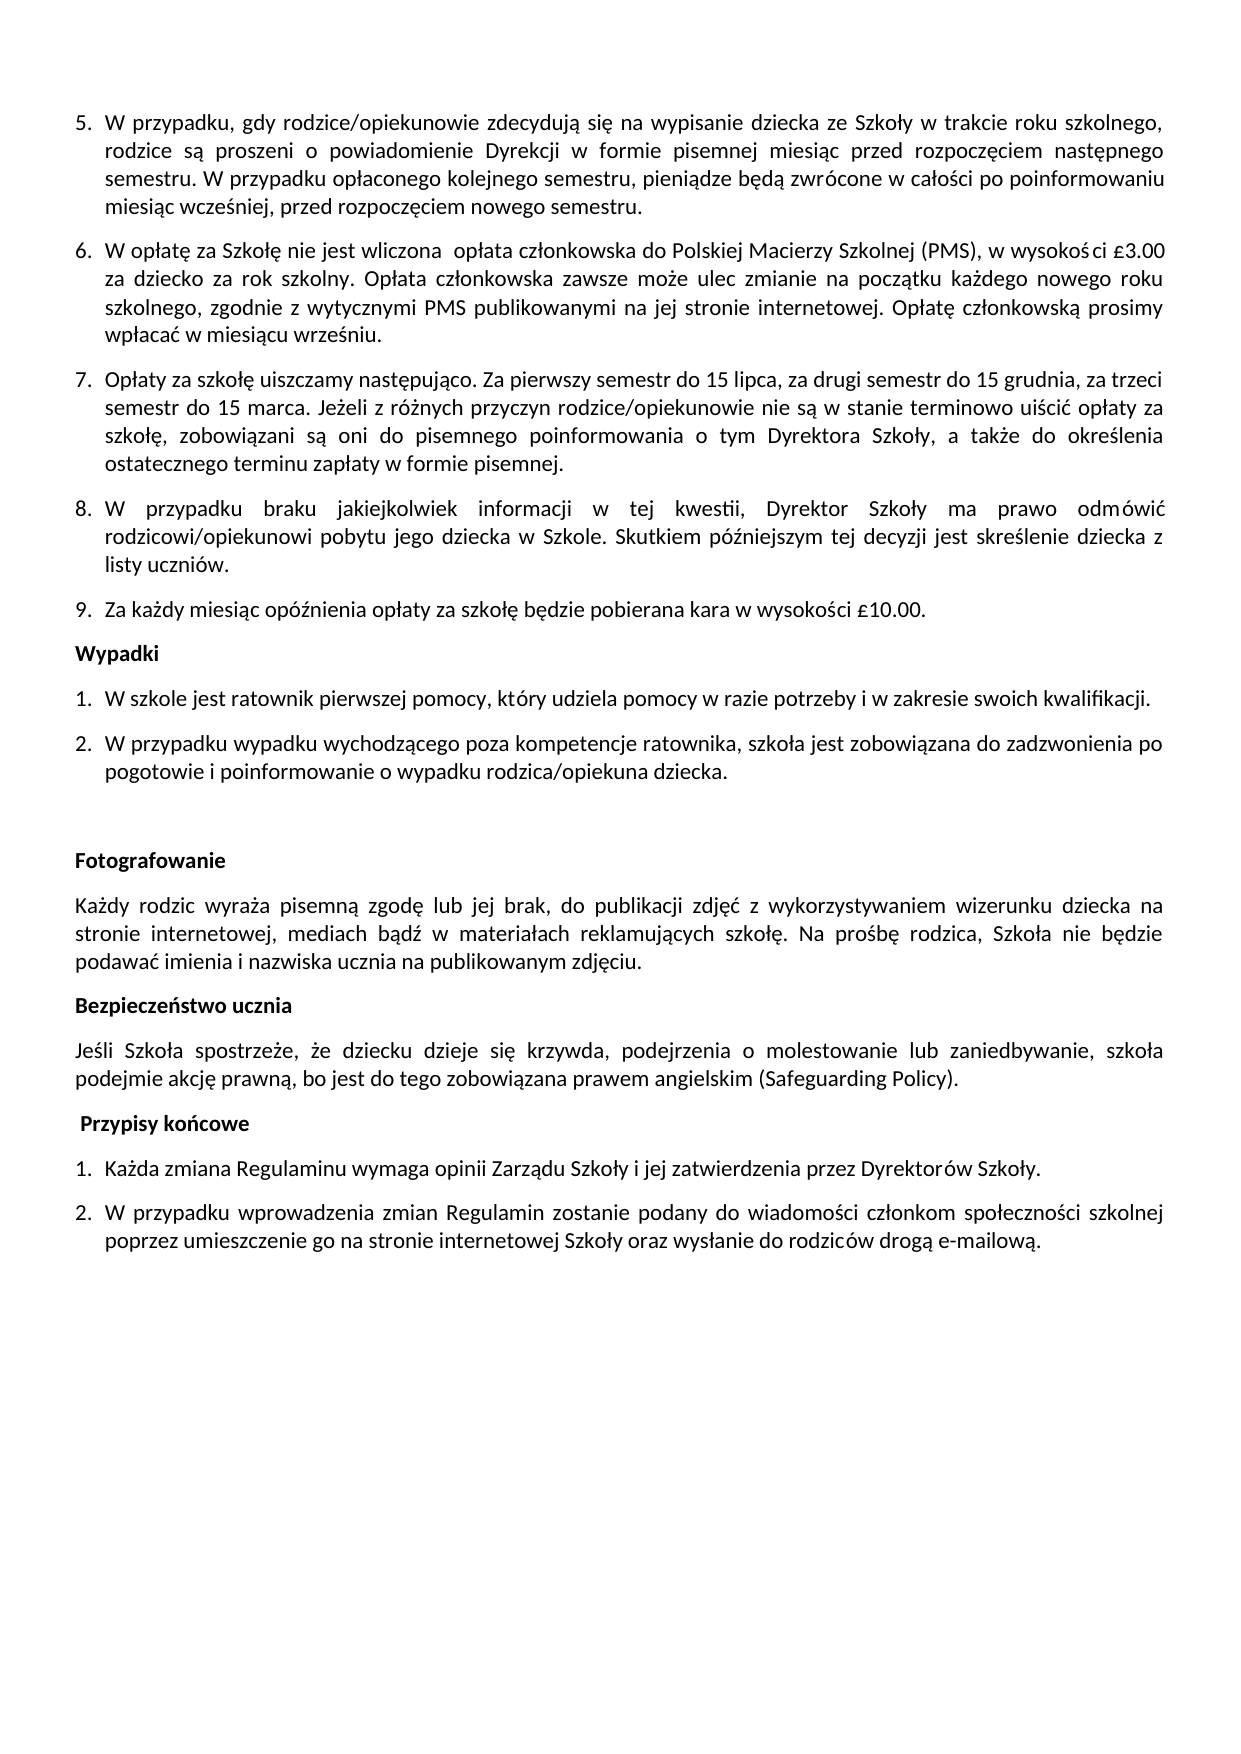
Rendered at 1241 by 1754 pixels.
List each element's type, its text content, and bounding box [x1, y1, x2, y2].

list W szkole jest ratownik pierwszej pomocy, który udziela pomocy w razie potrzeby i w zakresie swoich kwalifikacji. [75, 684, 1165, 712]
list W przypadku braku jakiejkolwiek informacji w tej kwestii, Dyrektor Szkoły ma prawo odmówić rodzicowi/opiekunowi pobytu jego dziecka w Szkole. Skutkiem późniejszym tej decyzji jest skreślenie dziecka z listy uczniów. [75, 494, 1165, 578]
text Wypadki [75, 639, 1165, 667]
list W przypadku, gdy rodzice/opiekunowie zdecydują się na wypisanie dziecka ze Szkoły w trakcie roku szkolnego, rodzice są proszeni o powiadomienie Dyrekcji w formie pisemnej miesiąc przed rozpoczęciem następnego semestru. W przypadku opłaconego kolejnego semestru, pieniądze będą zwrócone w całości po poinformowaniu miesiąc wcześniej, przed rozpoczęciem nowego semestru. [75, 108, 1165, 220]
list W przypadku wypadku wychodzącego poza kompetencje ratownika, szkoła jest zobowiązana do zadzwonienia po pogotowie i poinformowanie o wypadku rodzica/opiekuna dziecka. [75, 729, 1165, 785]
list Każdy rodzic wyraża pisemną zgodę lub jej brak, do publikacji zdjęć z wykorzystywaniem wizerunku dziecka na stronie internetowej, mediach bądź w materiałach reklamujących szkołę. Na prośbę rodzica, Szkoła nie będzie podawać imienia i nazwiska ucznia na publikowanym zdjęciu. [75, 891, 1165, 975]
list W przypadku wprowadzenia zmian Regulamin zostanie podany do wiadomości członkom społeczności szkolnej poprzez umieszczenie go na stronie internetowej Szkoły oraz wysłanie do rodziców drogą e-mailową. [75, 1198, 1165, 1254]
list Każda zmiana Regulaminu wymaga opinii Zarządu Szkoły i jej zatwierdzenia przez Dyrektorów Szkoły. [75, 1154, 1165, 1182]
list W opłatę za Szkołę nie jest wliczona opłata członkowska do Polskiej Macierzy Szkolnej (PMS), w wysokości £3.00 za dziecko za rok szkolny. Opłata członkowska zawsze może ulec zmianie na początku każdego nowego roku szkolnego, zgodnie z wytycznymi PMS publikowanymi na jej stronie internetowej. Opłatę członkowską prosimy wpłacać w miesiącu wrześniu. [75, 237, 1165, 349]
text Jeśli Szkoła spostrzeże, że dziecku dzieje się krzywda, podejrzenia o molestowanie lub zaniedbywanie, szkoła podejmie akcję prawną, bo jest do tego zobowiązana prawem angielskim (Safeguarding Policy). [75, 1036, 1165, 1092]
text Bezpieczeństwo ucznia [75, 992, 1165, 1020]
text Fotografowanie [75, 846, 1165, 874]
text Przypisy końcowe [75, 1109, 1165, 1137]
list Opłaty za szkołę uiszczamy następująco. Za pierwszy semestr do 15 lipca, za drugi semestr do 15 grudnia, za trzeci semestr do 15 marca. Jeżeli z różnych przyczyn rodzice/opiekunowie nie są w stanie terminowo uiścić opłaty za szkołę, zobowiązani są oni do pisemnego poinformowania o tym Dyrektora Szkoły, a także do określenia ostatecznego terminu zapłaty w formie pisemnej. [75, 365, 1165, 477]
list Za każdy miesiąc opóźnienia opłaty za szkołę będzie pobierana kara w wysokości £10.00. [75, 595, 1165, 623]
